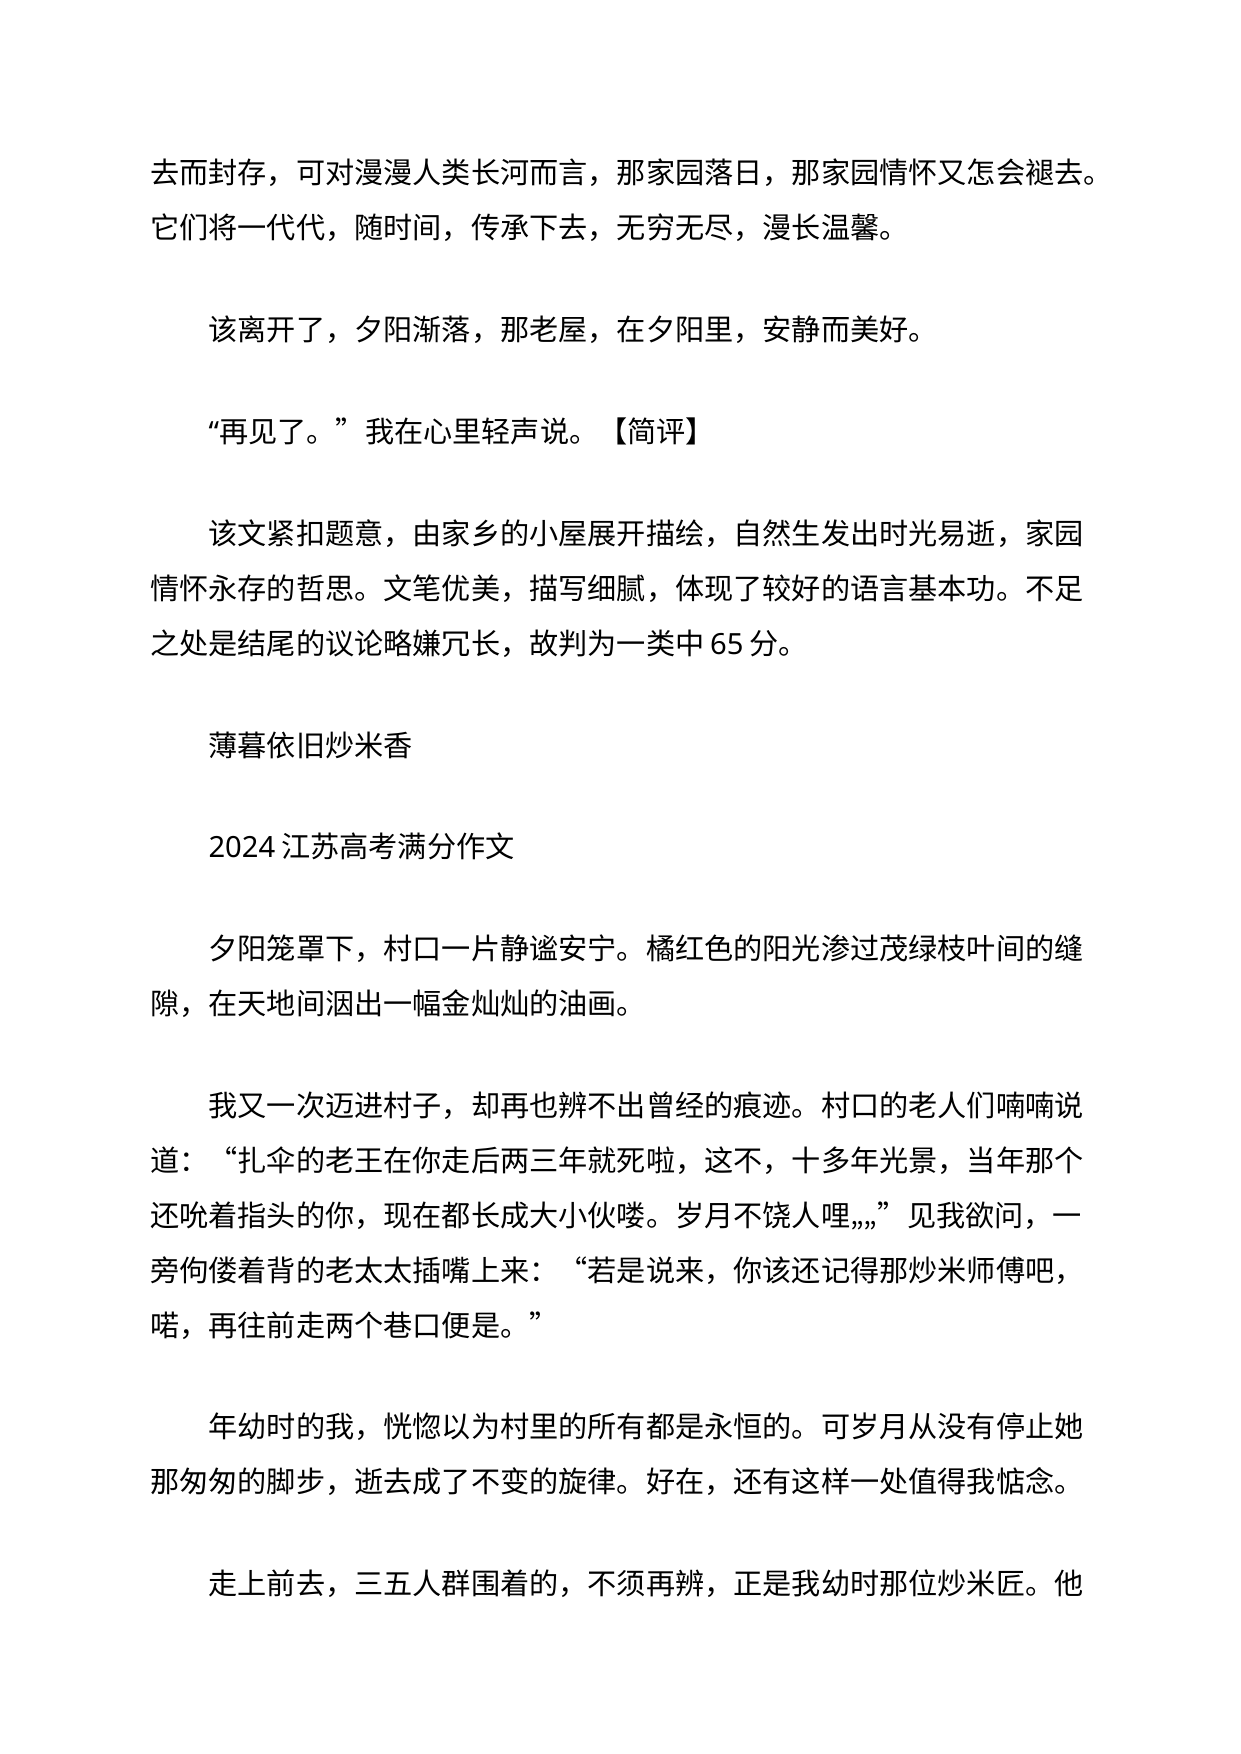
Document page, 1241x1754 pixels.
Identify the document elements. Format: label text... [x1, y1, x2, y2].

text 我又一次迈进村子，却再也辨不出曾经的痕迹。村口的老人们喃喃说道：“扎伞的老王在你走后两三年就死啦，这不，十多年光景，当年那个还吮着指头的你，现在都长成大小伙喽。岁月不饶人哩„„”见我欲问，一旁佝偻着背的老太太插嘴上来：“若是说来，你该还记得那炒米师傅吧，喏，再往前走两个巷口便是。” [150, 1083, 1090, 1344]
text 年幼时的我，恍惚以为村里的所有都是永恒的。可岁月从没有停止她那匆匆的脚步，逝去成了不变的旋律。好在，还有这样一处值得我惦念。 [150, 1404, 1090, 1501]
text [150, 1561, 1090, 1603]
text 2024江苏高考满分作文 [150, 824, 1090, 866]
text 该文紧扣题意，由家乡的小屋展开描绘，自然生发出时光易逝，家园情怀永存的哲思。文笔优美，描写细腻，体现了较好的语言基本功。不足之处是结尾的议论略嫌冗长，故判为一类中65分。 [150, 510, 1090, 663]
text 夕阳笼罩下，村口一片静谧安宁。橘红色的阳光渗过茂绿枝叶间的缝隙，在天地间洇出一幅金灿灿的油画。 [150, 926, 1090, 1023]
text 该离开了，夕阳渐落，那老屋，在夕阳里，安静而美好。 [150, 307, 1090, 349]
text 薄暮依旧炒米香 [150, 722, 1090, 764]
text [150, 150, 1090, 247]
text “再见了。”我在心里轻声说。【简评】 [150, 408, 1090, 451]
